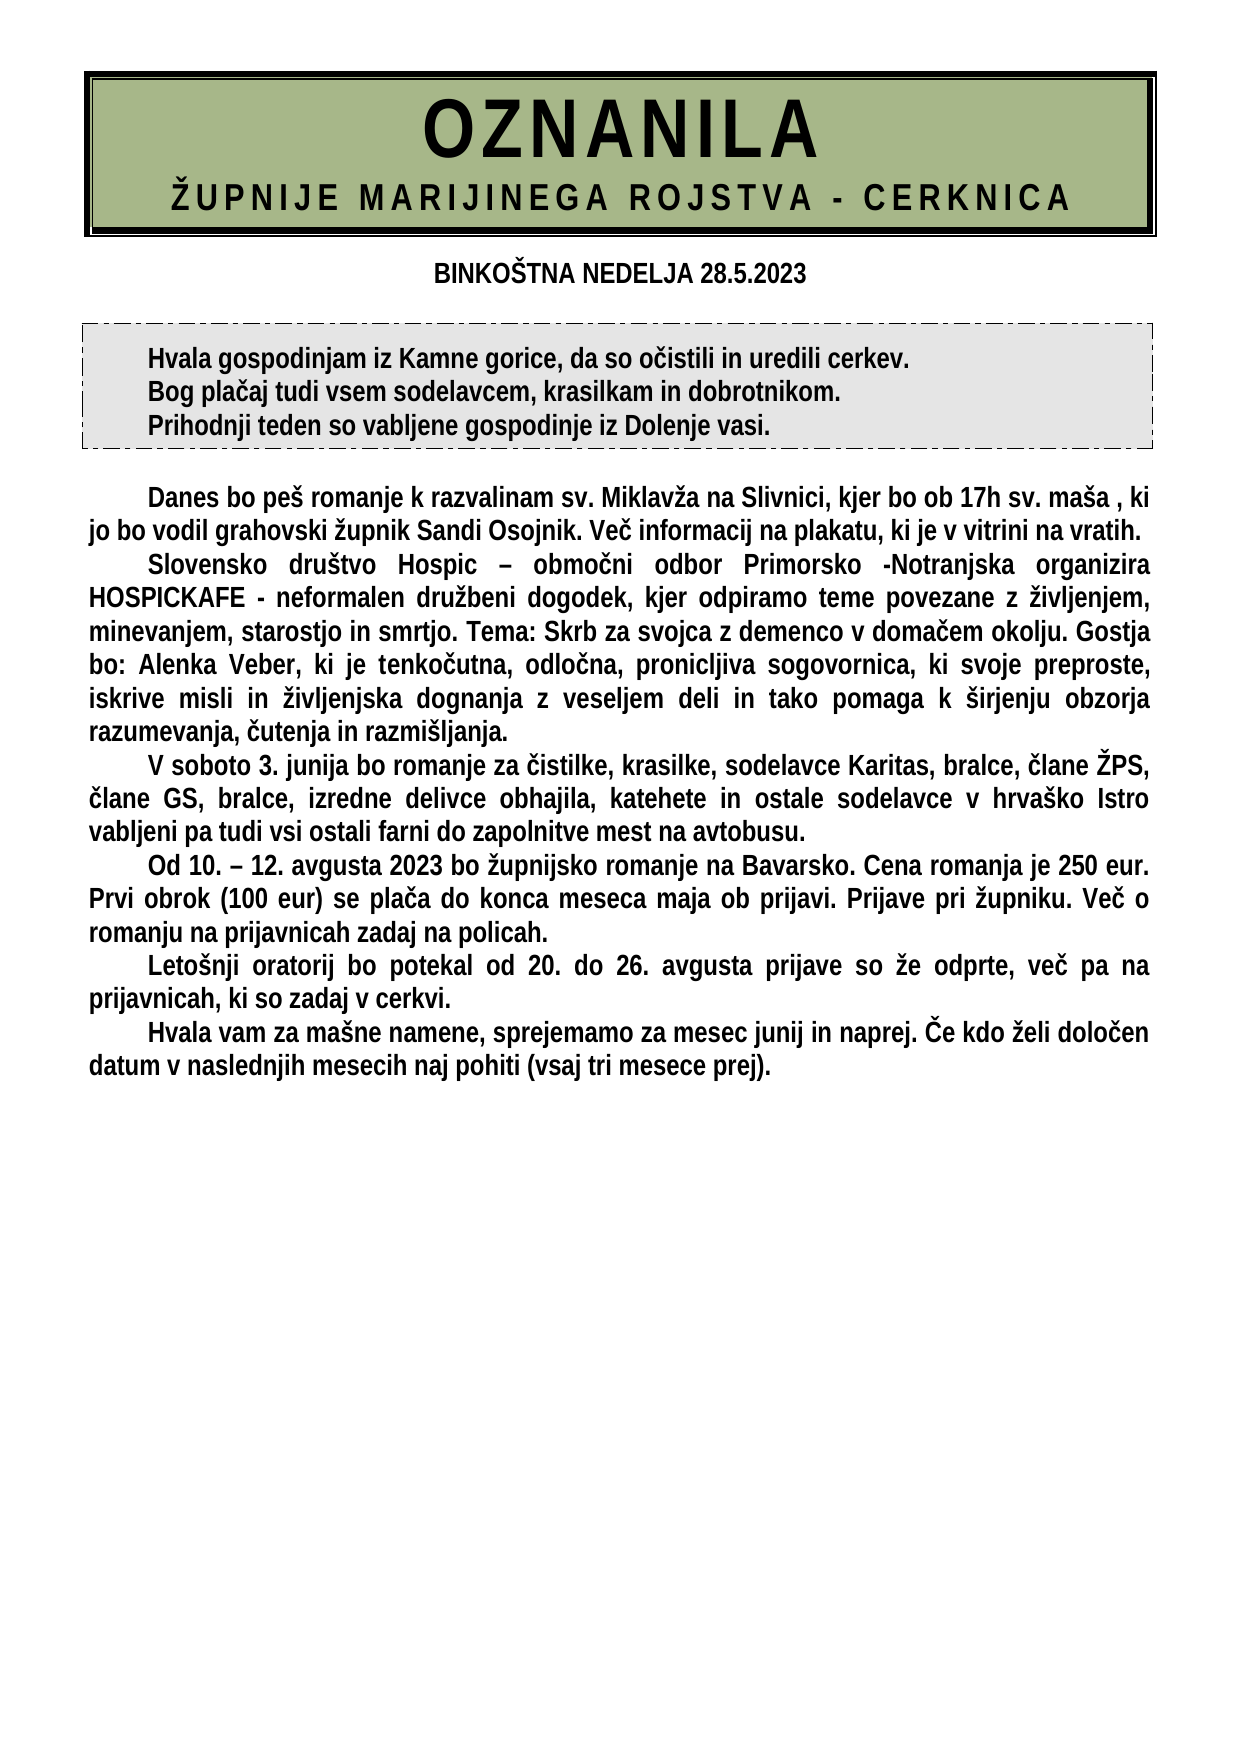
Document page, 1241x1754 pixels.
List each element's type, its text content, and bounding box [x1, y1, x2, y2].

text Slovensko društvo Hospic – območni odbor Primorsko -Notranjska organizira HOSPICKAFE - neformalen družbeni dogodek, kjer odpiramo teme povezane z življenjem, minevanjem, starostjo in smrtjo. Tema: Skrb za svojca z demenco v domačem okolju. Gostja bo: Alenka Veber, ki je tenkočutna, odločna, pronicljiva sogovornica, ki svoje preproste, iskrive misli in življenjska dognanja z veseljem deli in tako pomaga k širjenju obzorja razumevanja, čutenja in razmišljanja. [89, 547, 1152, 748]
list BINKOŠTNA NEDELJA 28.5.2023 [89, 256, 1152, 289]
text Prihodnji teden so vabljene gospodinje iz Dolenje vasi. [82, 389, 1153, 449]
text Hvala vam za mašne namene, sprejemamo za mesec junij in naprej. Če kdo želi določen datum v naslednjih mesecih naj pohiti (vsaj tri mesece prej). [89, 1015, 1152, 1082]
table_header OZNANILA ŽUPNIJE MARIJINEGA ROJSTVA - CERKNICA [93, 80, 1147, 227]
text Od 10. – 12. avgusta 2023 bo župnijsko romanje na Bavarsko. Cena romanja je 250 eur. Prvi obrok (100 eur) se plača do konca meseca maja ob prijavi. Prijave pri župniku. Več o romanju na prijavnicah zadaj na policah. [89, 848, 1152, 948]
text Danes bo peš romanje k razvalinam sv. Miklavža na Slivnici, kjer bo ob 17h sv. maša , ki jo bo vodil grahovski župnik Sandi Osojnik. Več informacij na plakatu, ki je v vitrini na vratih. [89, 480, 1152, 547]
text Bog plačaj tudi vsem sodelavcem, krasilkam in dobrotnikom. [82, 356, 1153, 389]
text V soboto 3. junija bo romanje za čistilke, krasilke, sodelavce Karitas, bralce, člane ŽPS, člane GS, bralce, izredne delivce obhajila, katehete in ostale sodelavce v hrvaško Istro vabljeni pa tudi vsi ostali farni do zapolnitve mest na avtobusu. [89, 748, 1152, 848]
text Letošnji oratorij bo potekal od 20. do 26. avgusta prijave so že odprte, več pa na prijavnicah, ki so zadaj v cerkvi. [89, 948, 1152, 1015]
text Hvala gospodinjam iz Kamne gorice, da so očistili in uredili cerkev. [82, 323, 1153, 356]
